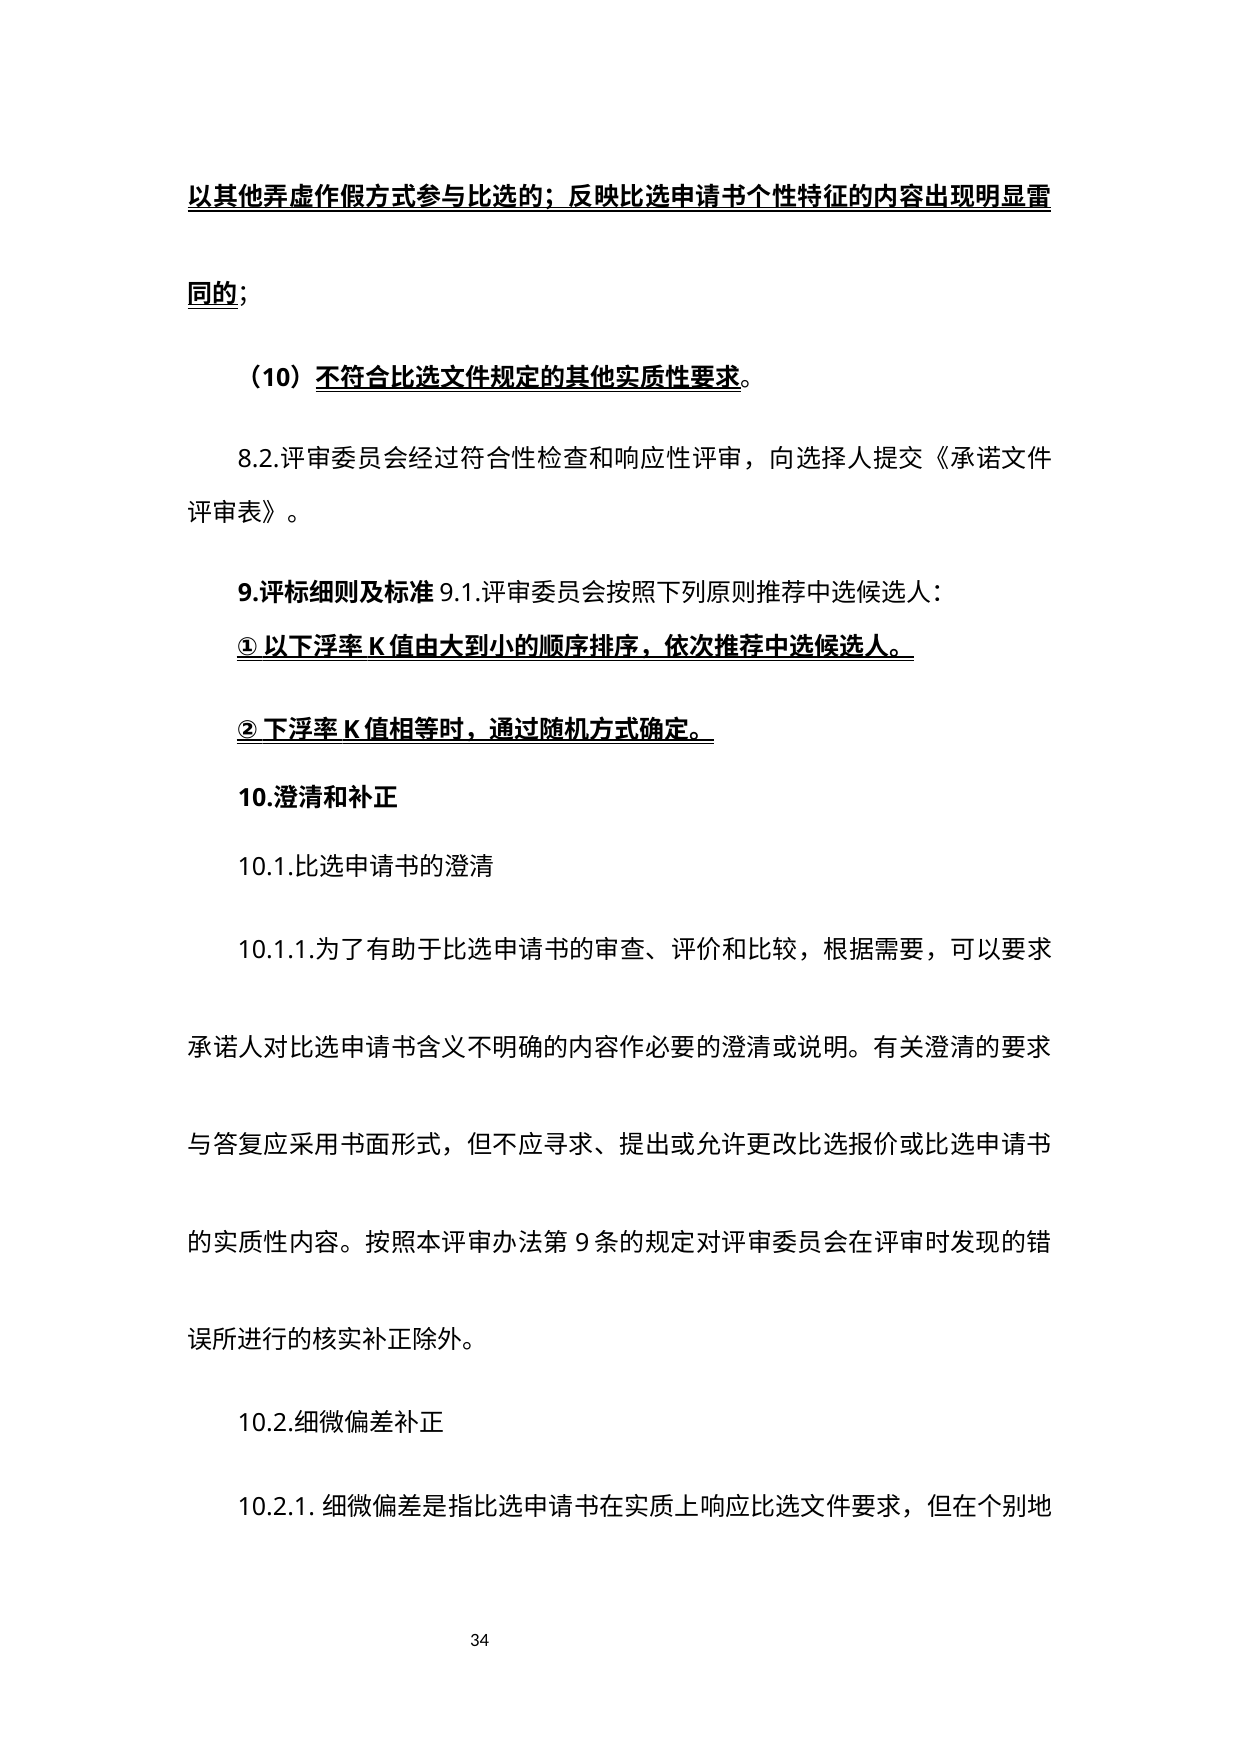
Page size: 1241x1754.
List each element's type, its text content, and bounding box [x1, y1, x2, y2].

text 10.澄清和补正 [187, 778, 1053, 814]
text 10.2.细微偏差补正 [187, 1388, 1053, 1453]
text ②下浮率K值相等时，通过随机方式确定。 [187, 695, 1053, 760]
text 10.1.1.为了有助于比选申请书的审查、评价和比较，根据需要，可以要求承诺人对比选申请书含义不明确的内容作必要的澄清或说明。有关澄清的要求与答复应采用书面形式，但不应寻求、提出或允许更改比选报价或比选申请书的实质性内容。按照本评审办法第9条的规定对评审委员会在评审时发现的错误所进行的核实补正除外。 [187, 915, 1053, 1370]
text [187, 1472, 1053, 1537]
text ①以下浮率K值由大到小的顺序排序，依次推荐中选候选人。 [187, 612, 1053, 677]
text 8.2.评审委员会经过符合性检查和响应性评审，向选择人提交《承诺文件评审表》。 [187, 438, 1053, 529]
text 9.评标细则及标准9.1.评审委员会按照下列原则推荐中选候选人： [187, 559, 1053, 612]
text （10）不符合比选文件规定的其他实质性要求。 [187, 343, 1053, 408]
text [187, 162, 1053, 324]
text 10.1.比选申请书的澄清 [187, 832, 1053, 897]
